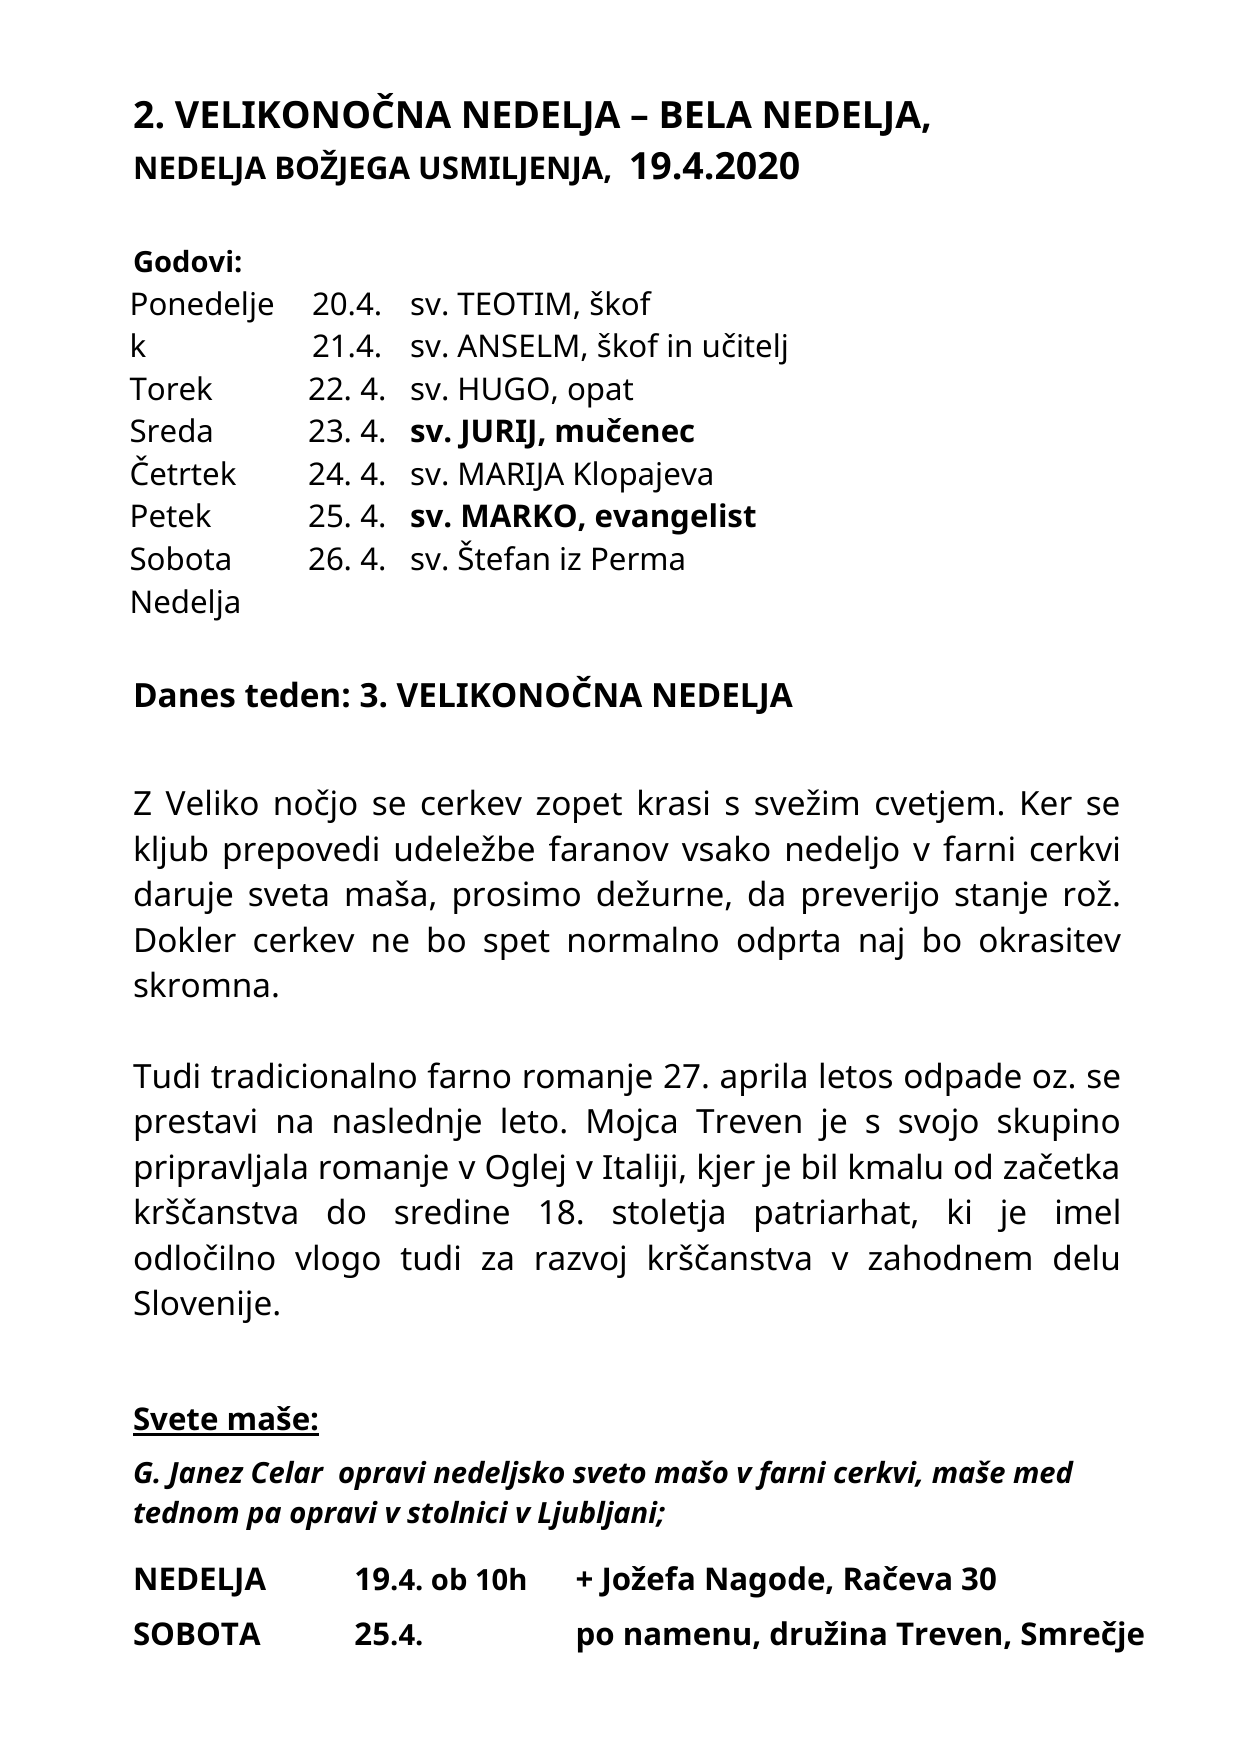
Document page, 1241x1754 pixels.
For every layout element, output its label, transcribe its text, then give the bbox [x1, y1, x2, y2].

text 2. VELIKONOČNA NEDELJA – BELA NEDELJA, [133, 89, 1152, 140]
table_header Ponedeljek Torek Sreda Četrtek Petek Sobota Nedelja [118, 281, 295, 622]
text Godovi: [133, 242, 1152, 281]
text Svete maše: [133, 1397, 1152, 1440]
text NEDELJA 19.4. ob 10h + Jožefa Nagode, Račeva 30 [133, 1557, 1152, 1599]
text SOBOTA 25.4. po namenu, družina Treven, Smrečje [133, 1612, 1152, 1654]
text G. Janez Celar opravi nedeljsko sveto mašo v farni cerkvi, maše med tednom pa opravi v stolnici v Ljubljani; [133, 1452, 1152, 1532]
text Danes teden: 3. VELIKONOČNA NEDELJA [133, 672, 1122, 718]
text Tudi tradicionalno farno romanje 27. aprila letos odpade oz. se prestavi na naslednje leto. Mojca Treven je s svojo skupino pripravljala romanje v Oglej v Italiji, kjer je bil kmalu od začetka krščanstva do sredine 18. stoletja patriarhat, ki je imel odločilno vlogo tudi za razvoj krščanstva v zahodnem delu Slovenije. [133, 1053, 1122, 1325]
text Z Veliko nočjo se cerkev zopet krasi s svežim cvetjem. Ker se kljub prepovedi udeležbe faranov vsako nedeljo v farni cerkvi daruje sveta maša, prosimo dežurne, da preverijo stanje rož. Dokler cerkev ne bo spet normalno odprta naj bo okrasitev skromna. [133, 780, 1122, 1007]
text NEDELJA BOŽJEGA USMILJENJA, 19.4.2020 [133, 140, 1152, 191]
table_header sv. TEOTIM, škof sv. ANSELM, škof in učitelj sv. HUGO, opat sv. JURIJ, mučenec sv. MARIJA Klopajeva sv. MARKO, evangelist sv. Štefan iz Perma [399, 281, 1181, 622]
table_header 20.4. 21.4. 22. 4. 23. 4. 24. 4. 25. 4. 26. 4. [295, 281, 399, 622]
